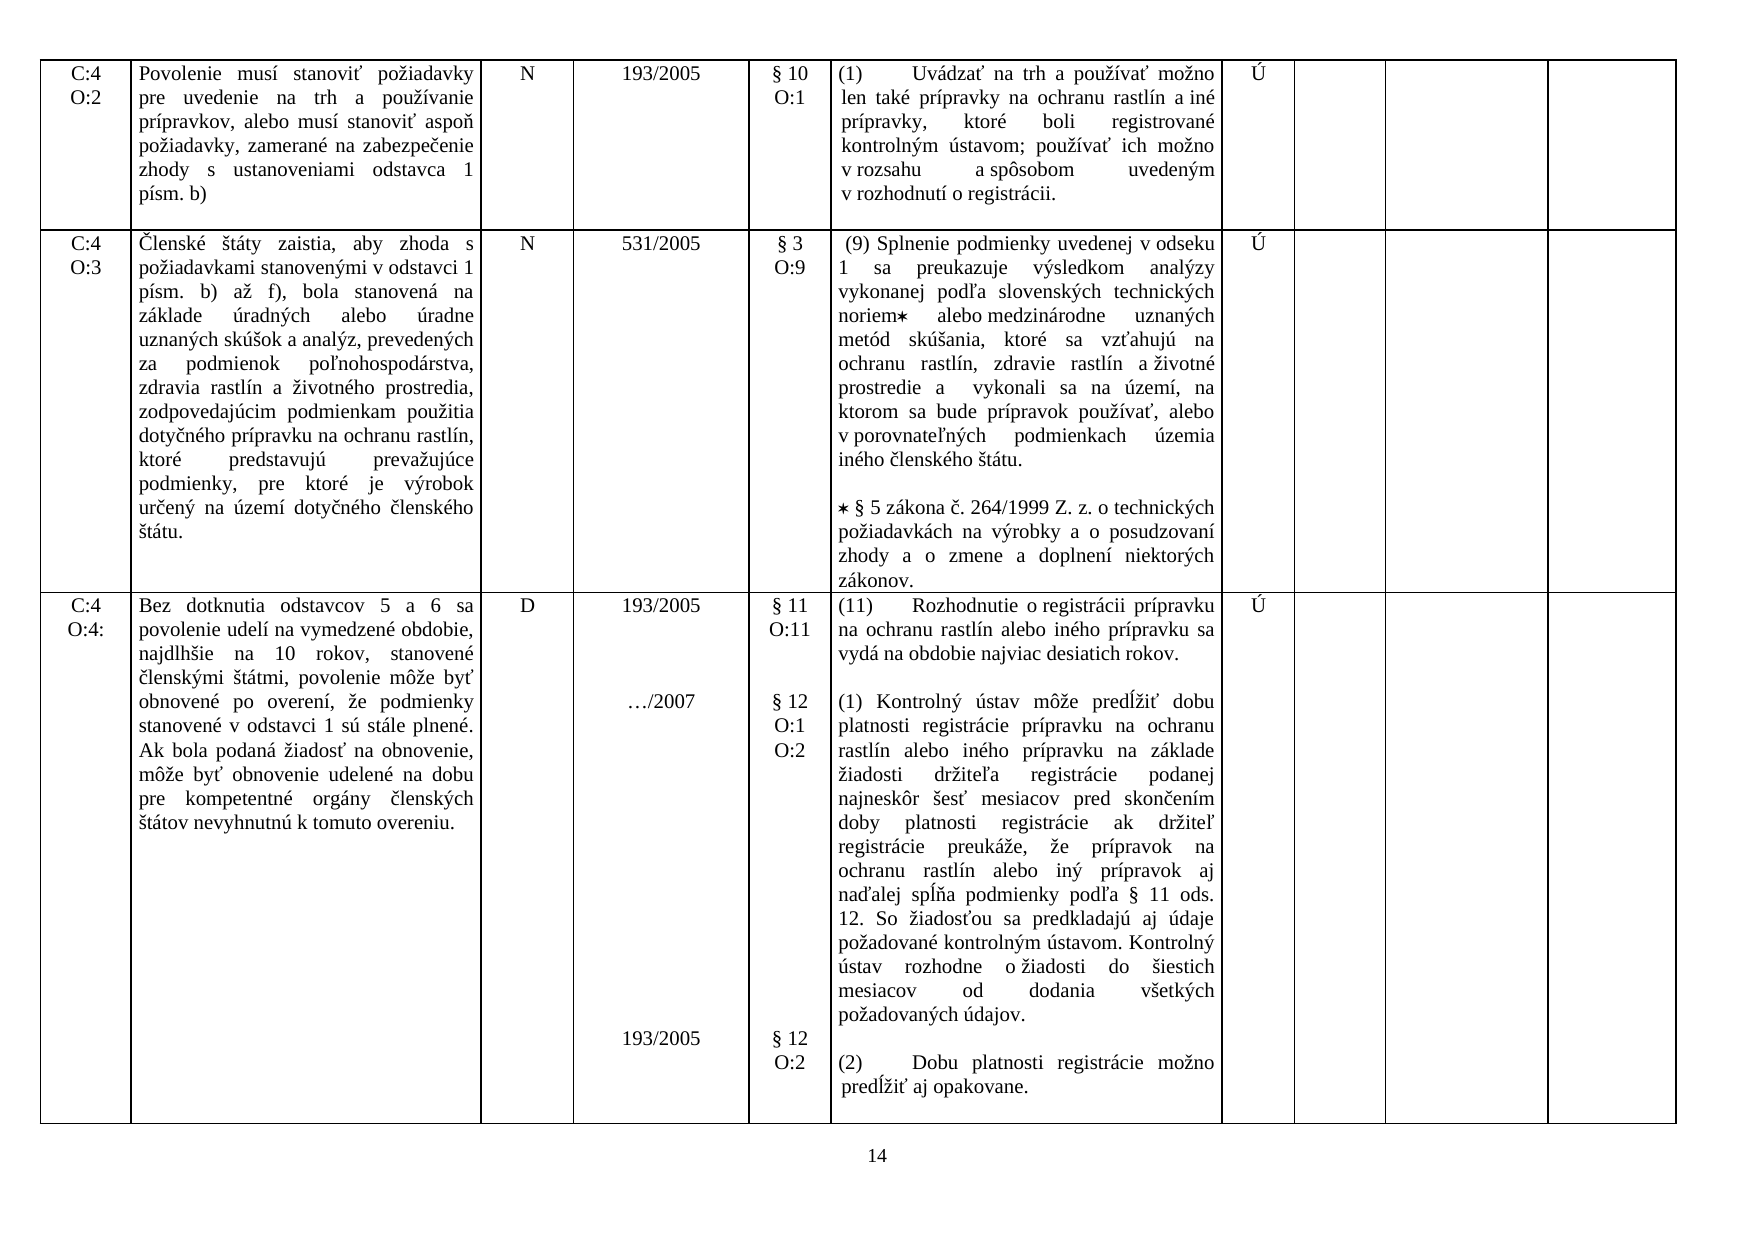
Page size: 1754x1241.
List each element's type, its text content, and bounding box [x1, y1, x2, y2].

table_cell [1549, 231, 1675, 592]
table_cell C:4 O:2 [41, 61, 130, 229]
table_cell (9) Splnenie podmienky uvedenej v odseku 1 sa preukazuje výsledkom analýzy vykonanej podľa slovenských technických noriem alebo medzinárodne uznaných metód skúšania, ktoré sa vzťahujú na ochranu rastlín, zdravie rastlín a životné prostredie a vykonali sa na území, na ktorom sa bude prípravok používať, alebo v porovnateľných podmienkach územia iného členského štátu. § 5 zákona č. 264/1999 Z. z. o technických požiadavkách na výrobky a o posudzovaní zhody a o zmene a doplnení niektorých zákonov. [832, 231, 1221, 592]
table_cell [1386, 593, 1547, 1122]
table_cell (11) Rozhodnutie o registrácii prípravku na ochranu rastlín alebo iného prípravku sa vydá na obdobie najviac desiatich rokov. (1) Kontrolný ústav môže predĺžiť dobu platnosti registrácie prípravku na ochranu rastlín alebo iného prípravku na základe žiadosti držiteľa registrácie podanej najneskôr šesť mesiacov pred skončením doby platnosti registrácie ak držiteľ registrácie preukáže, že prípravok na ochranu rastlín alebo iný prípravok aj naďalej spĺňa podmienky podľa § 11 ods. 12. So žiadosťou sa predkladajú aj údaje požadované kontrolným ústavom. Kontrolný ústav rozhodne o žiadosti do šiestich mesiacov od dodania všetkých požadovaných údajov. (2) Dobu platnosti registrácie možno predĺžiť aj opakovane. [832, 593, 1221, 1122]
table_cell [1295, 593, 1385, 1122]
table_cell C:4 O:4: [41, 593, 130, 1122]
table_cell 193/2005 [574, 61, 748, 229]
table_cell D [482, 593, 573, 1122]
table_cell C:4 O:3 [41, 231, 130, 592]
table_cell [1549, 593, 1675, 1122]
table_cell Bez dotknutia odstavcov 5 a 6 sa povolenie udelí na vymedzené obdobie, najdlhšie na 10 rokov, stanovené členskými štátmi, povolenie môže byť obnovené po overení, že podmienky stanovené v odstavci 1 sú stále plnené. Ak bola podaná žiadosť na obnovenie, môže byť obnovenie udelené na dobu pre kompetentné orgány členských štátov nevyhnutnú k tomuto overeniu. [132, 593, 480, 1122]
table_cell § 11 O:11 § 12 O:1 O:2 § 12 O:2 [750, 593, 830, 1122]
table_cell 531/2005 [574, 231, 748, 592]
table_cell N [482, 231, 573, 592]
table_cell § 3 O:9 [750, 231, 830, 592]
table_cell [1386, 231, 1547, 592]
table_cell 193/2005 …/2007 193/2005 [574, 593, 748, 1122]
table_cell [1549, 61, 1675, 229]
table_cell [1295, 61, 1385, 229]
table_cell (1) Uvádzať na trh a používať možno len také prípravky na ochranu rastlín a iné prípravky, ktoré boli registrované kontrolným ústavom; používať ich možno v rozsahu a spôsobom uvedeným v rozhodnutí o registrácii. [832, 61, 1221, 229]
table_cell Ú [1223, 61, 1294, 229]
table_cell § 10 O:1 [750, 61, 830, 229]
table_cell [1386, 61, 1547, 229]
table_cell Členské štáty zaistia, aby zhoda s požiadavkami stanovenými v odstavci 1 písm. b) až f), bola stanovená na základe úradných alebo úradne uznaných skúšok a analýz, prevedených za podmienok poľnohospodárstva, zdravia rastlín a životného prostredia, zodpovedajúcim podmienkam použitia dotyčného prípravku na ochranu rastlín, ktoré predstavujú prevažujúce podmienky, pre ktoré je výrobok určený na území dotyčného členského štátu. [132, 231, 480, 592]
table_cell Ú [1223, 231, 1294, 592]
table_cell Ú [1223, 593, 1294, 1122]
table_cell Povolenie musí stanoviť požiadavky pre uvedenie na trh a používanie prípravkov, alebo musí stanoviť aspoň požiadavky, zamerané na zabezpečenie zhody s ustanoveniami odstavca 1 písm. b) [132, 61, 480, 229]
table_cell [1295, 231, 1385, 592]
table_cell N [482, 61, 573, 229]
